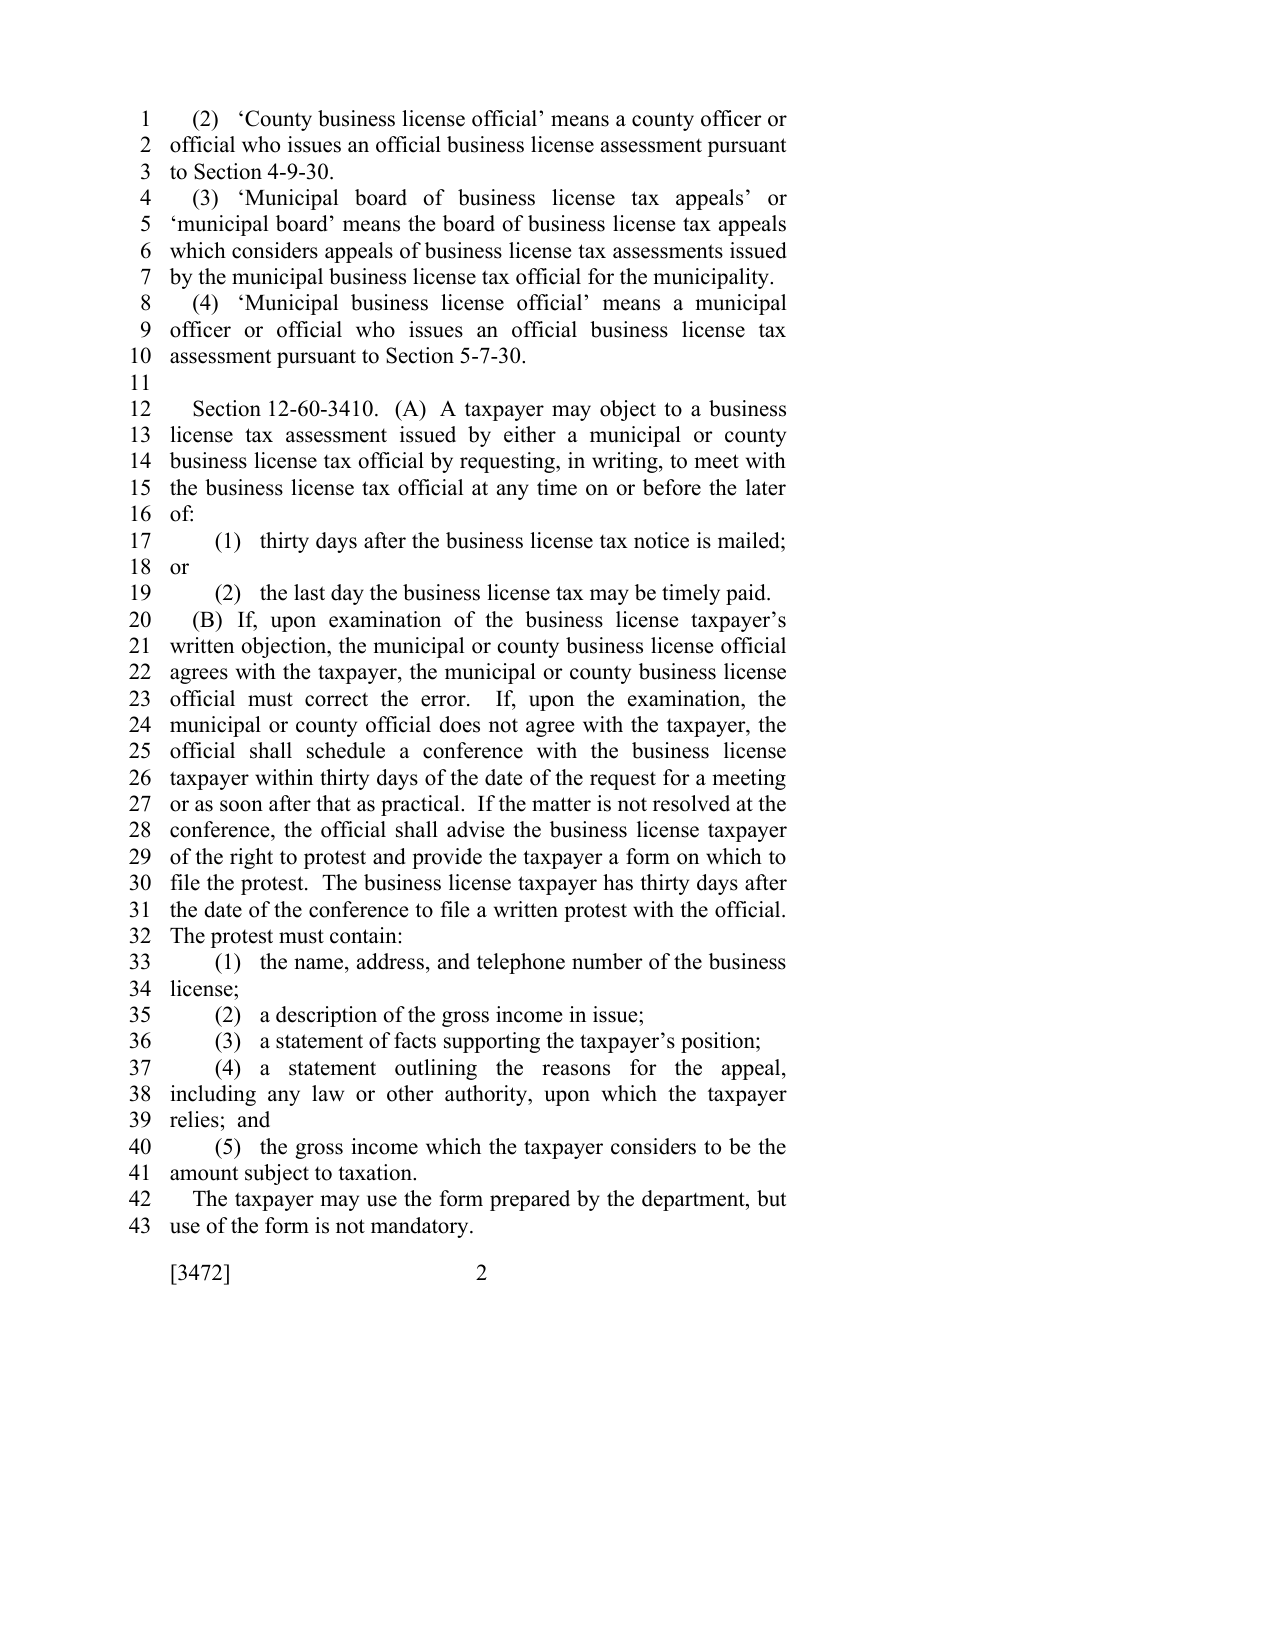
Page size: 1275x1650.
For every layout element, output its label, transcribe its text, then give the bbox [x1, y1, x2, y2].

text (B) If, upon examination of the business license taxpayer’s written objection, the municipal or county business license official agrees with the taxpayer, the municipal or county business license official must correct the error. If, upon the examination, the municipal or county official does not agree with the taxpayer, the official shall schedule a conference with the business license taxpayer within thirty days of the date of the request for a meeting or as soon after that as practical. If the matter is not resolved at the conference, the official shall advise the business license taxpayer of the right to protest and provide the taxpayer a form on which to file the protest. The business license taxpayer has thirty days after the date of the conference to file a written protest with the official. The protest must contain: [169, 606, 787, 948]
text Section 12-60-3410. (A) A taxpayer may object to a business license tax assessment issued by either a municipal or county business license tax official by requesting, in writing, to meet with the business license tax official at any time on or before the later of: [169, 395, 787, 527]
text (3) ‘Municipal board of business license tax appeals’ or ‘municipal board’ means the board of business license tax appeals which considers appeals of business license tax assessments issued by the municipal business license tax official for the municipality. [169, 184, 787, 289]
text (2) the last day the business license tax may be timely paid. [169, 579, 787, 606]
text (2) a description of the gross income in issue; [169, 1001, 787, 1027]
text (4) ‘Municipal business license official’ means a municipal officer or official who issues an official business license tax assessment pursuant to Section 5-7-30. [169, 289, 787, 368]
text (1) thirty days after the business license tax notice is mailed; or [169, 527, 787, 579]
text (4) a statement outlining the reasons for the appeal, including any law or other authority, upon which the taxpayer relies; and [169, 1054, 787, 1133]
text The taxpayer may use the form prepared by the department, but use of the form is not mandatory. [169, 1186, 787, 1238]
text (5) the gross income which the taxpayer considers to be the amount subject to taxation. [169, 1133, 787, 1186]
text (3) a statement of facts supporting the taxpayer’s position; [169, 1027, 787, 1054]
text (1) the name, address, and telephone number of the business license; [169, 948, 787, 1001]
text (2) ‘County business license official’ means a county officer or official who issues an official business license assessment pursuant to Section 4-9-30. [169, 105, 787, 184]
